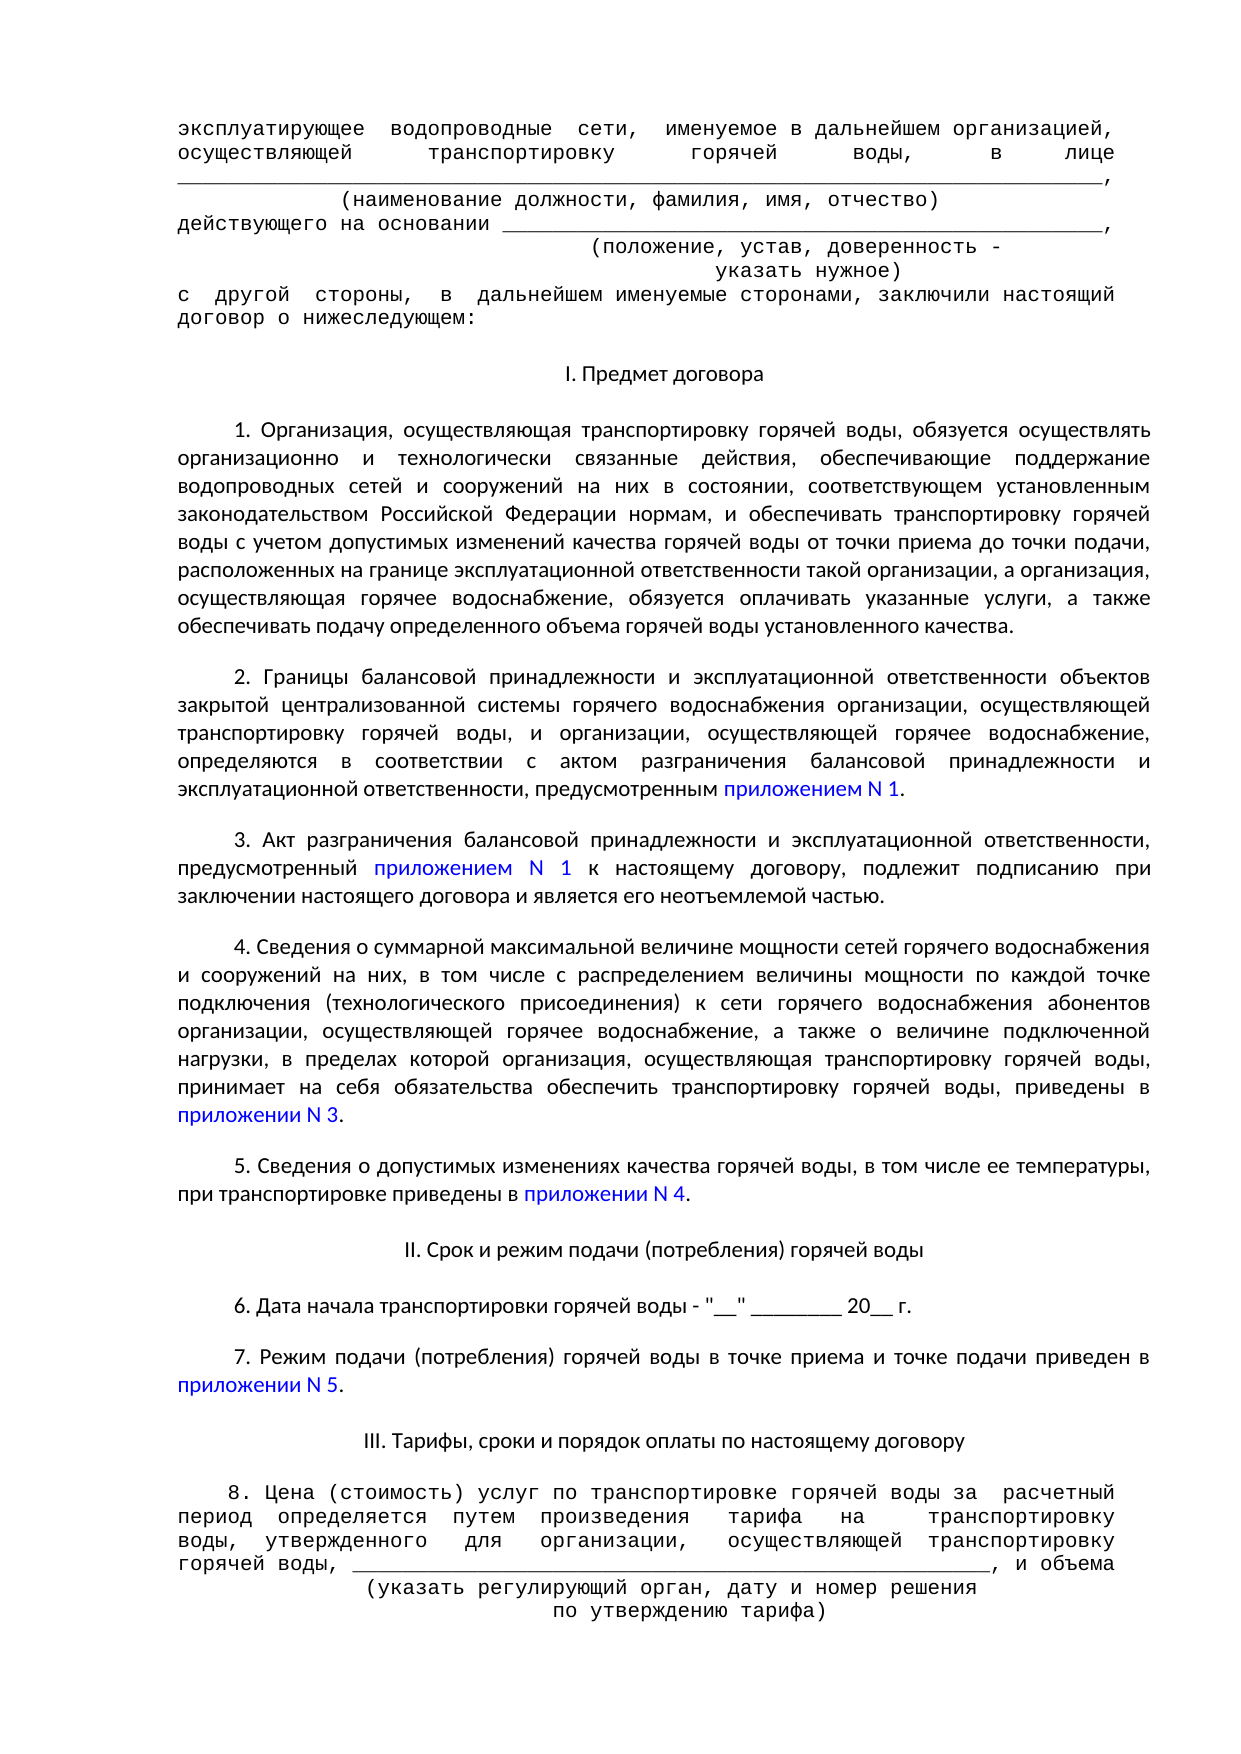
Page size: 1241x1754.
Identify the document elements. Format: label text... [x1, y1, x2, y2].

text осуществляющей транспортировку горячей воды, в лице [177, 142, 1152, 165]
text период определяется путем произведения тарифа на транспортировку [177, 1506, 1152, 1529]
text 4. Сведения о суммарной максимальной величине мощности сетей горячего водоснабжения и сооружений на них, в том числе с распределением величины мощности по каждой точке подключения (технологического присоединения) к сети горячего водоснабжения абонентов организации, осуществляющей горячее водоснабжение, а также о величине подключенной нагрузки, в пределах которой организация, осуществляющая транспортировку горячей воды, принимает на себя обязательства обеспечить транспортировку горячей воды, приведены в приложении N 3. [177, 932, 1152, 1128]
text (положение, устав, доверенность - [177, 236, 1152, 260]
text 2. Границы балансовой принадлежности и эксплуатационной ответственности объектов закрытой централизованной системы горячего водоснабжения организации, осуществляющей транспортировку горячей воды, и организации, осуществляющей горячее водоснабжение, определяются в соответствии с актом разграничения балансовой принадлежности и эксплуатационной ответственности, предусмотренным приложением N 1. [177, 662, 1152, 802]
text эксплуатирующее водопроводные сети, именуемое в дальнейшем организацией, [177, 118, 1152, 142]
text (наименование должности, фамилия, имя, отчество) [177, 189, 1152, 213]
text III. Тарифы, сроки и порядок оплаты по настоящему договору [177, 1426, 1152, 1454]
text 5. Сведения о допустимых изменениях качества горячей воды, в том числе ее температуры, при транспортировке приведены в приложении N 4. [177, 1151, 1152, 1207]
text 6. Дата начала транспортировки горячей воды - "__" ________ 20__ г. [177, 1291, 1152, 1319]
text I. Предмет договора [177, 359, 1152, 387]
text 7. Режим подачи (потребления) горячей воды в точке приема и точке подачи приведен в приложении N 5. [177, 1342, 1152, 1398]
text договор о нижеследующем: [177, 307, 1152, 331]
text __________________________________________________________________________, [177, 165, 1152, 189]
text II. Срок и режим подачи (потребления) горячей воды [177, 1235, 1152, 1263]
text указать нужное) [177, 260, 1152, 284]
text 8. Цена (стоимость) услуг по транспортировке горячей воды за расчетный [177, 1482, 1152, 1506]
text воды, утвержденного для организации, осуществляющей транспортировку [177, 1529, 1152, 1553]
text действующего на основании ________________________________________________, [177, 213, 1152, 236]
text 3. Акт разграничения балансовой принадлежности и эксплуатационной ответственности, предусмотренный приложением N 1 к настоящему договору, подлежит подписанию при заключении настоящего договора и является его неотъемлемой частью. [177, 825, 1152, 909]
text горячей воды, ___________________________________________________, и объема [177, 1553, 1152, 1577]
text 1. Организация, осуществляющая транспортировку горячей воды, обязуется осуществлять организационно и технологически связанные действия, обеспечивающие поддержание водопроводных сетей и сооружений на них в состоянии, соответствующем установленным законодательством Российской Федерации нормам, и обеспечивать транспортировку горячей воды с учетом допустимых изменений качества горячей воды от точки приема до точки подачи, расположенных на границе эксплуатационной ответственности такой организации, а организация, осуществляющая горячее водоснабжение, обязуется оплачивать указанные услуги, а также обеспечивать подачу определенного объема горячей воды установленного качества. [177, 415, 1152, 639]
text с другой стороны, в дальнейшем именуемые сторонами, заключили настоящий [177, 284, 1152, 307]
text по утверждению тарифа) [177, 1601, 1152, 1624]
text (указать регулирующий орган, дату и номер решения [177, 1577, 1152, 1601]
